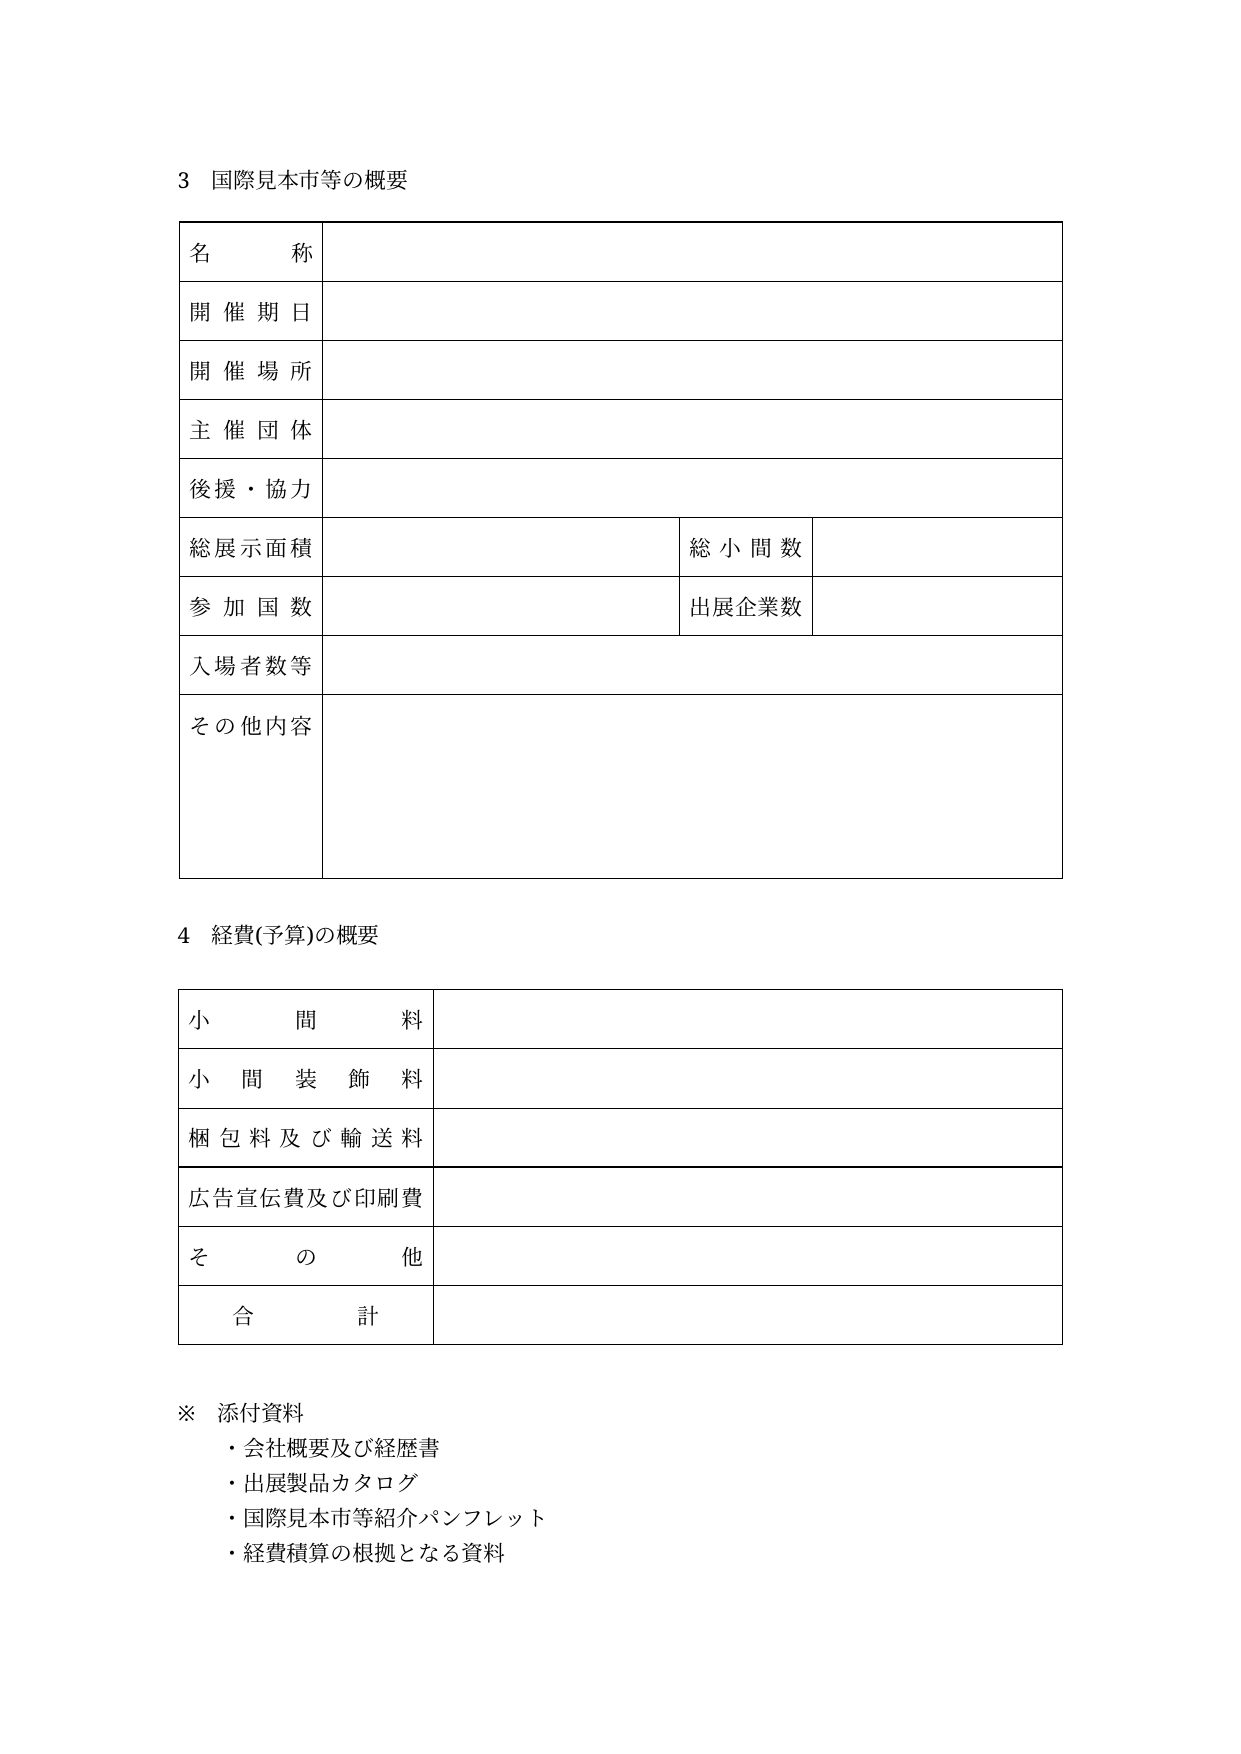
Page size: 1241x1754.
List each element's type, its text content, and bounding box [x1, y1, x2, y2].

table_cell [323, 282, 1062, 339]
table_cell 小間装飾料 [179, 1049, 433, 1107]
table_cell [434, 1049, 1062, 1107]
table_cell [323, 577, 679, 635]
table_cell その他 [179, 1227, 433, 1284]
text ※ 添付資料 [177, 1395, 1063, 1429]
table_cell その他内容 [180, 695, 322, 878]
table_cell [323, 341, 1062, 399]
table_cell [434, 1109, 1062, 1166]
table_cell 広告宣伝費及び印刷費 [179, 1168, 433, 1226]
table_header 小間料 [179, 990, 433, 1048]
text 3 国際見本市等の概要 [177, 162, 1063, 196]
table_cell 主催団体 [180, 400, 322, 458]
text ・会社概要及び経歴書 [177, 1429, 1063, 1464]
table_cell [434, 1168, 1062, 1226]
text ・出展製品カタログ [177, 1464, 1063, 1499]
table_cell 合計 [179, 1286, 433, 1344]
table_cell [323, 636, 1062, 694]
table_cell [813, 518, 1062, 576]
table_cell [323, 400, 1062, 458]
table_cell 出展企業数 [680, 577, 812, 635]
table_cell 開催場所 [180, 341, 322, 399]
text 4 経費(予算)の概要 [177, 917, 1063, 952]
table_cell 入場者数等 [180, 636, 322, 694]
table_cell [323, 518, 679, 576]
table_cell [323, 695, 1062, 878]
table_cell 総展示面積 [180, 518, 322, 576]
table_header [434, 990, 1062, 1048]
table_header 名称 [180, 223, 322, 281]
table_cell 総小間数 [680, 518, 812, 576]
table_cell [434, 1227, 1062, 1284]
table_cell 参加国数 [180, 577, 322, 635]
text ・経費積算の根拠となる資料 [177, 1534, 1063, 1569]
table_header [323, 223, 1062, 281]
table_cell [813, 577, 1062, 635]
table_cell [434, 1286, 1062, 1344]
text ・国際見本市等紹介パンフレット [177, 1499, 1063, 1534]
table_cell [323, 459, 1062, 517]
table_cell 開催期日 [180, 282, 322, 339]
table_cell 梱包料及び輸送料 [179, 1109, 433, 1166]
table_cell 後援・協力 [180, 459, 322, 517]
